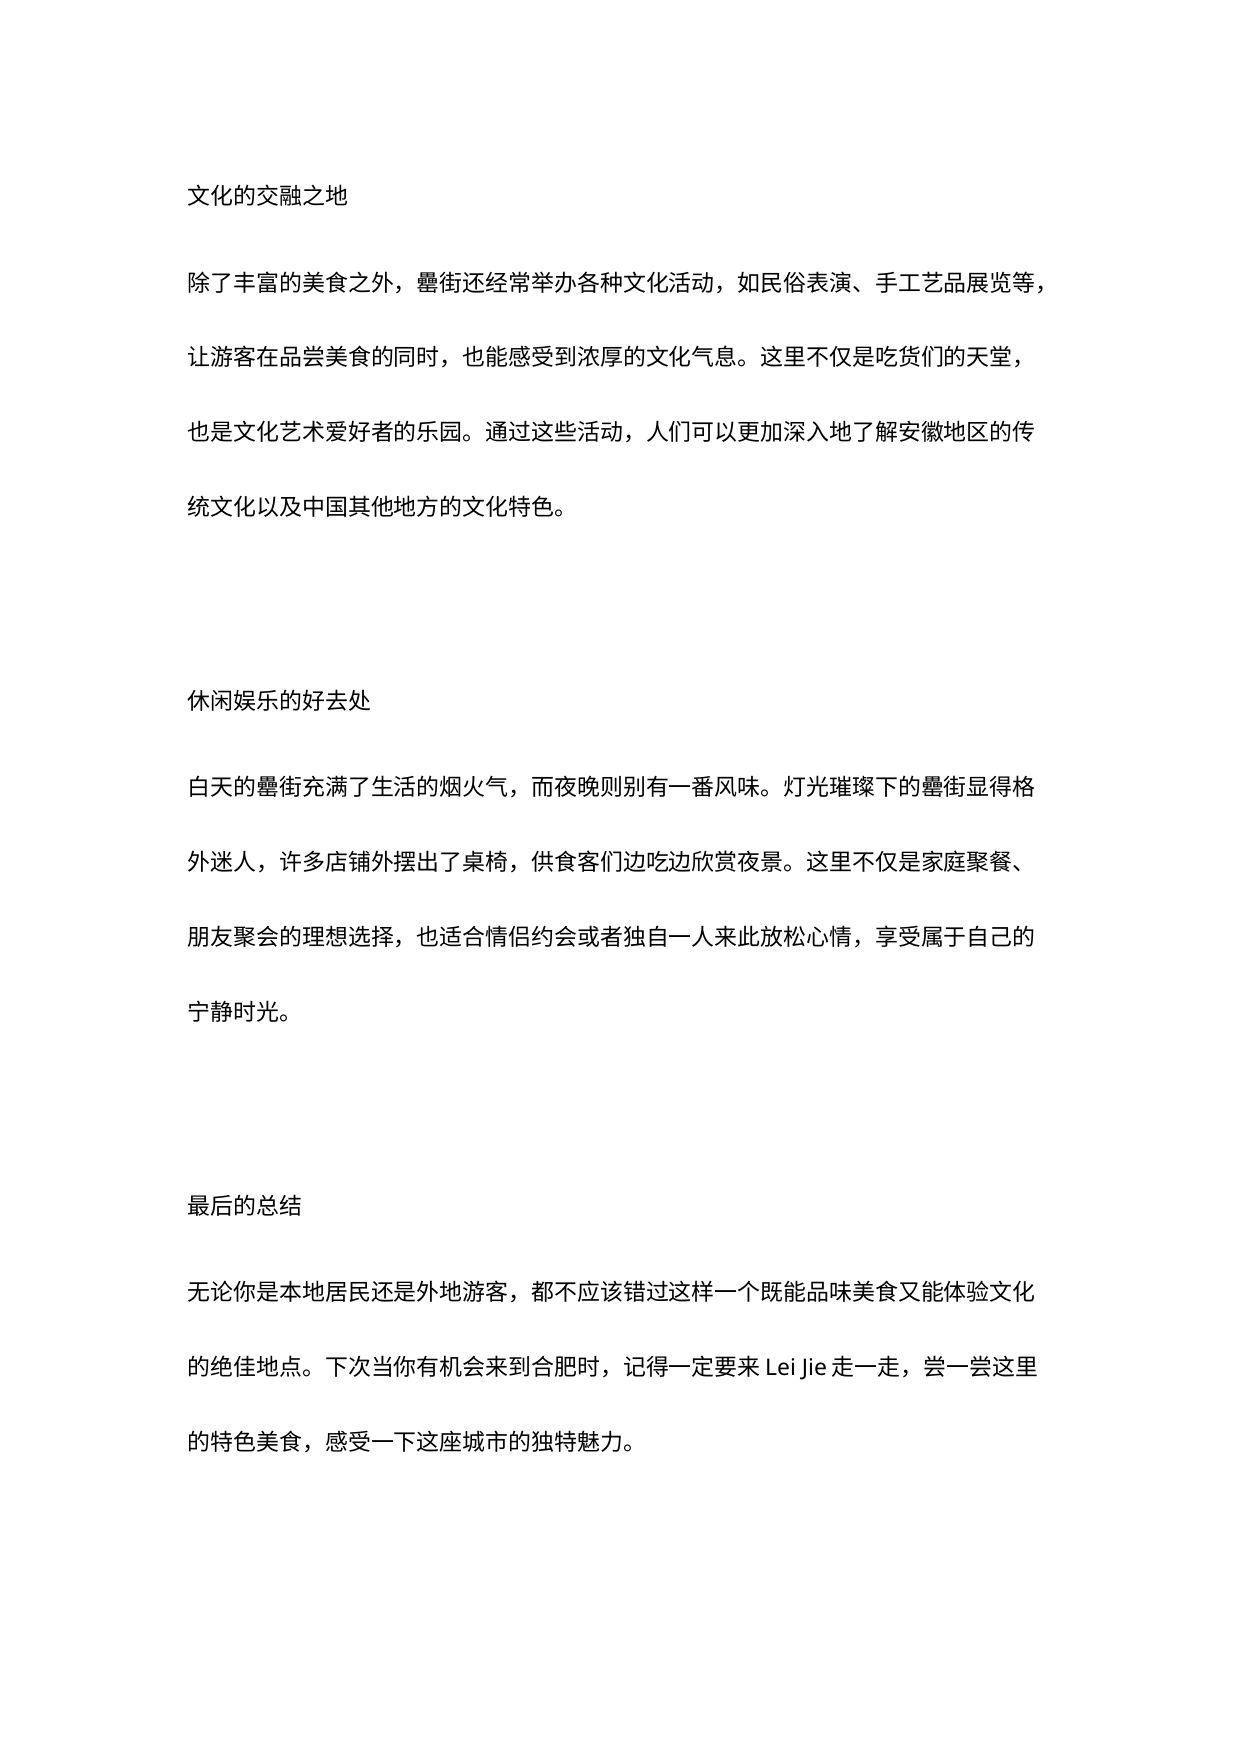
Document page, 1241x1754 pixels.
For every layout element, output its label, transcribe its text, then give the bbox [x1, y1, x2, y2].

text 白天的罍街充满了生活的烟火气，而夜晚则别有一番风味。灯光璀璨下的罍街显得格外迷人，许多店铺外摆出了桌椅，供食客们边吃边欣赏夜景。这里不仅是家庭聚餐、朋友聚会的理想选择，也适合情侣约会或者独自一人来此放松心情，享受属于自己的宁静时光。 [187, 753, 1053, 1042]
text 除了丰富的美食之外，罍街还经常举办各种文化活动，如民俗表演、手工艺品展览等，让游客在品尝美食的同时，也能感受到浓厚的文化气息。这里不仅是吃货们的天堂，也是文化艺术爱好者的乐园。通过这些活动，人们可以更加深入地了解安徽地区的传统文化以及中国其他地方的文化特色。 [187, 248, 1053, 538]
text 最后的总结 [187, 1172, 1053, 1237]
text 休闲娱乐的好去处 [187, 667, 1053, 732]
text 文化的交融之地 [187, 162, 1053, 227]
text 无论你是本地居民还是外地游客，都不应该错过这样一个既能品味美食又能体验文化的绝佳地点。下次当你有机会来到合肥时，记得一定要来Lei Jie走一走，尝一尝这里的特色美食，感受一下这座城市的独特魅力。 [187, 1258, 1053, 1473]
